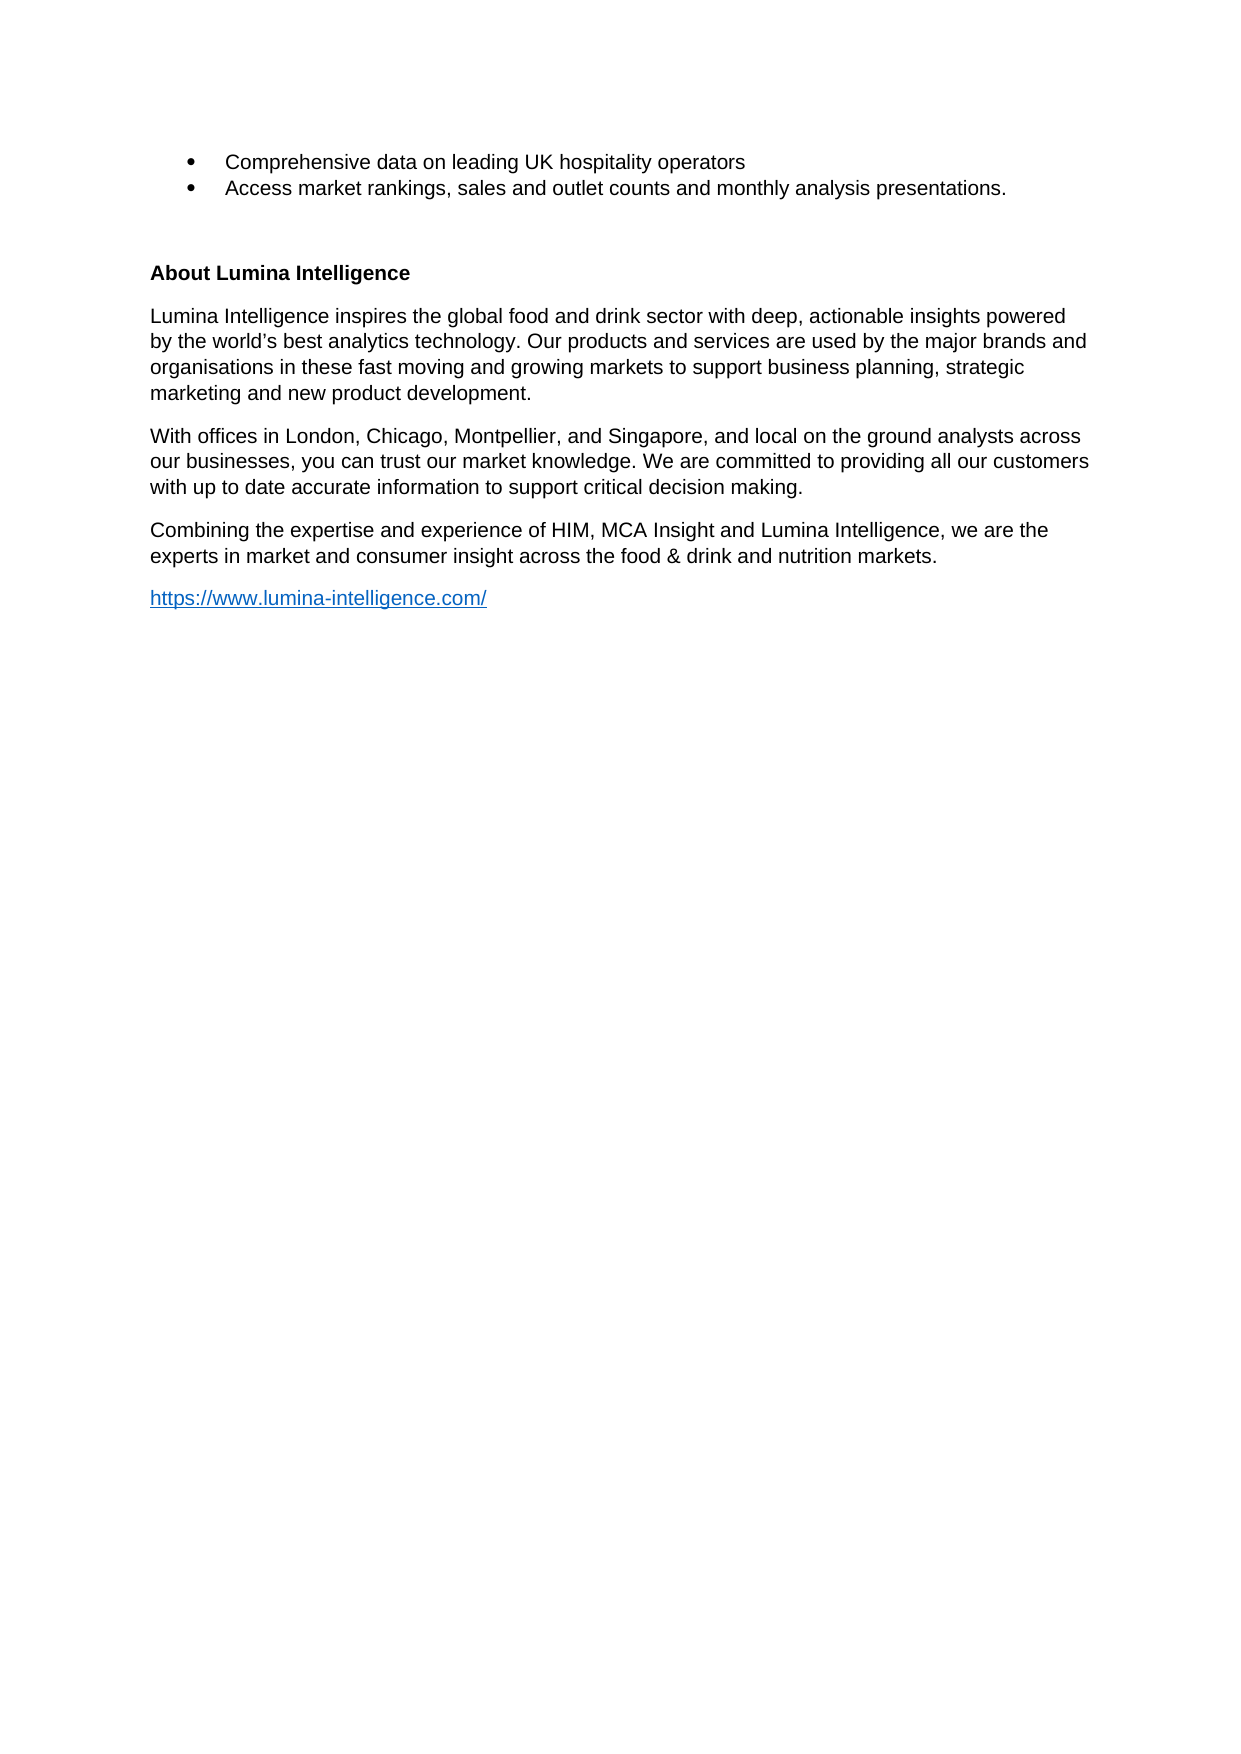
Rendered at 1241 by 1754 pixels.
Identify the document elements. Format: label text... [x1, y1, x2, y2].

text About Lumina Intelligence [150, 261, 1090, 285]
text https://www.lumina-intelligence.com/ [150, 586, 1090, 610]
text Lumina Intelligence inspires the global food and drink sector with deep, actionable insights powered by the world’s best analytics technology. Our products and services are used by the major brands and organisations in these fast moving and growing markets to support business planning, strategic marketing and new product development. [150, 303, 1090, 405]
list Comprehensive data on leading UK hospitality operators [187, 150, 1090, 174]
text Combining the expertise and experience of HIM, MCA Insight and Lumina Intelligence, we are the experts in market and consumer insight across the food & drink and nutrition markets. [150, 518, 1090, 567]
list Access market rankings, sales and outlet counts and monthly analysis presentations. [187, 176, 1090, 200]
text With offices in London, Chicago, Montpellier, and Singapore, and local on the ground analysts across our businesses, you can trust our market knowledge. We are committed to providing all our customers with up to date accurate information to support critical decision making. [150, 423, 1090, 499]
